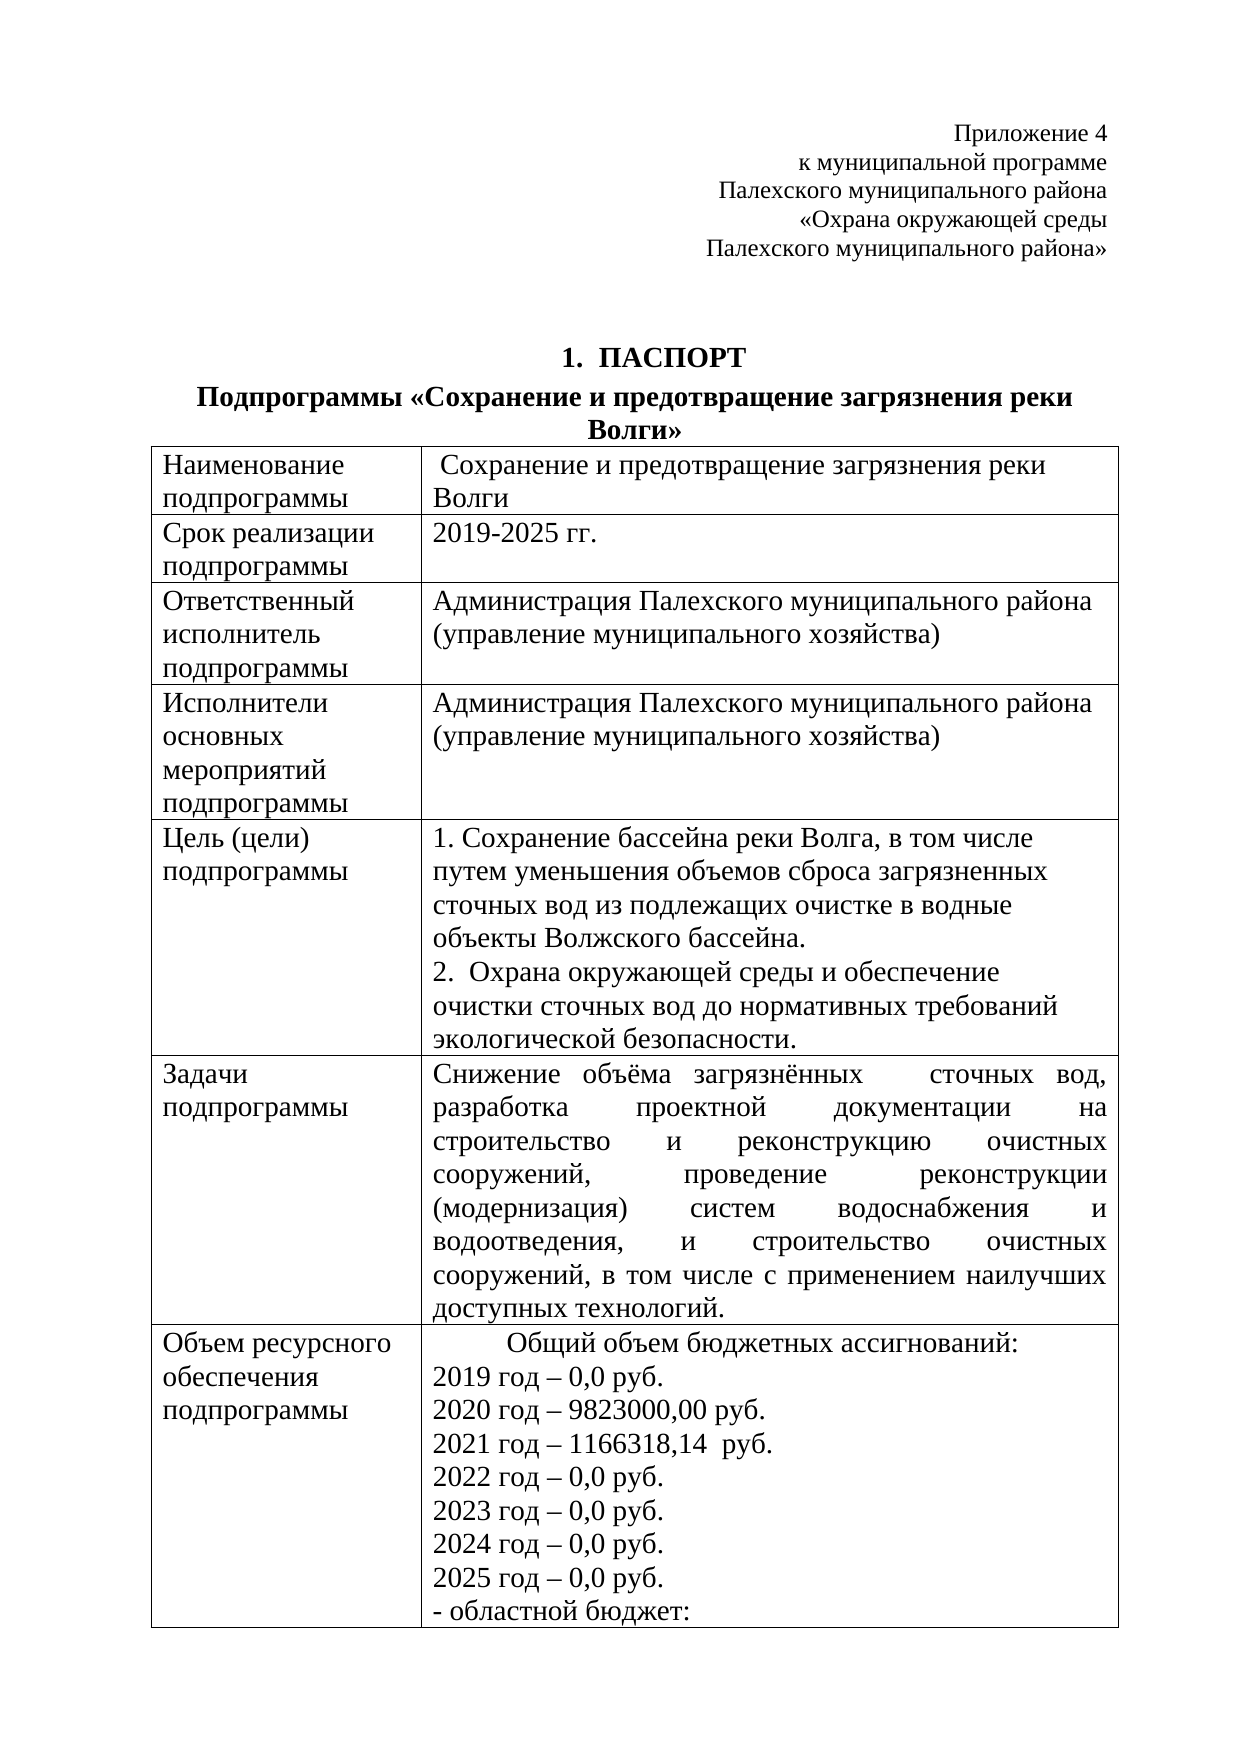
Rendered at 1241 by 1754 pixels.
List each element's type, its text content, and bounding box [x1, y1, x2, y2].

text Подпрограммы «Сохранение и предотвращение загрязнения реки Волги» [162, 379, 1107, 446]
text «Охрана окружающей среды [162, 204, 1107, 233]
list ПАСПОРТ [200, 340, 1107, 374]
table_header Наименование подпрограммы [152, 447, 421, 514]
table_cell 1. Сохранение бассейна реки Волга, в том числе путем уменьшения объемов сброса загрязненных сточных вод из подлежащих очистке в водные объекты Волжского бассейна. 2. Охрана окружающей среды и обеспечение очистки сточных вод до нормативных требований экологической безопасности. [422, 820, 1118, 1055]
table_header Сохранение и предотвращение загрязнения реки Волги [422, 447, 1118, 514]
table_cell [152, 1325, 421, 1627]
table_cell Администрация Палехского муниципального района (управление муниципального хозяйства) [422, 685, 1118, 819]
text к муниципальной программе [162, 147, 1107, 176]
text Палехского муниципального района [162, 176, 1107, 204]
table_cell Администрация Палехского муниципального района (управление муниципального хозяйства) [422, 583, 1118, 684]
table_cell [422, 1325, 1118, 1627]
table_cell Ответственный исполнитель подпрограммы [152, 583, 421, 684]
text Палехского муниципального района» [162, 233, 1107, 262]
text Приложение 4 [162, 118, 1107, 147]
table_cell 2019-2025 гг. [422, 515, 1118, 582]
table_cell Снижение объёма загрязнённых сточных вод, разработка проектной документации на строительство и реконструкцию очистных сооружений, проведение реконструкции (модернизация) систем водоснабжения и водоотведения, и строительство очистных сооружений, в том числе с применением наилучших доступных технологий. [422, 1056, 1118, 1324]
table_cell Срок реализации подпрограммы [152, 515, 421, 582]
table_cell Задачи подпрограммы [152, 1056, 421, 1324]
table_cell Исполнители основных мероприятий подпрограммы [152, 685, 421, 819]
table_cell Цель (цели) подпрограммы [152, 820, 421, 1055]
